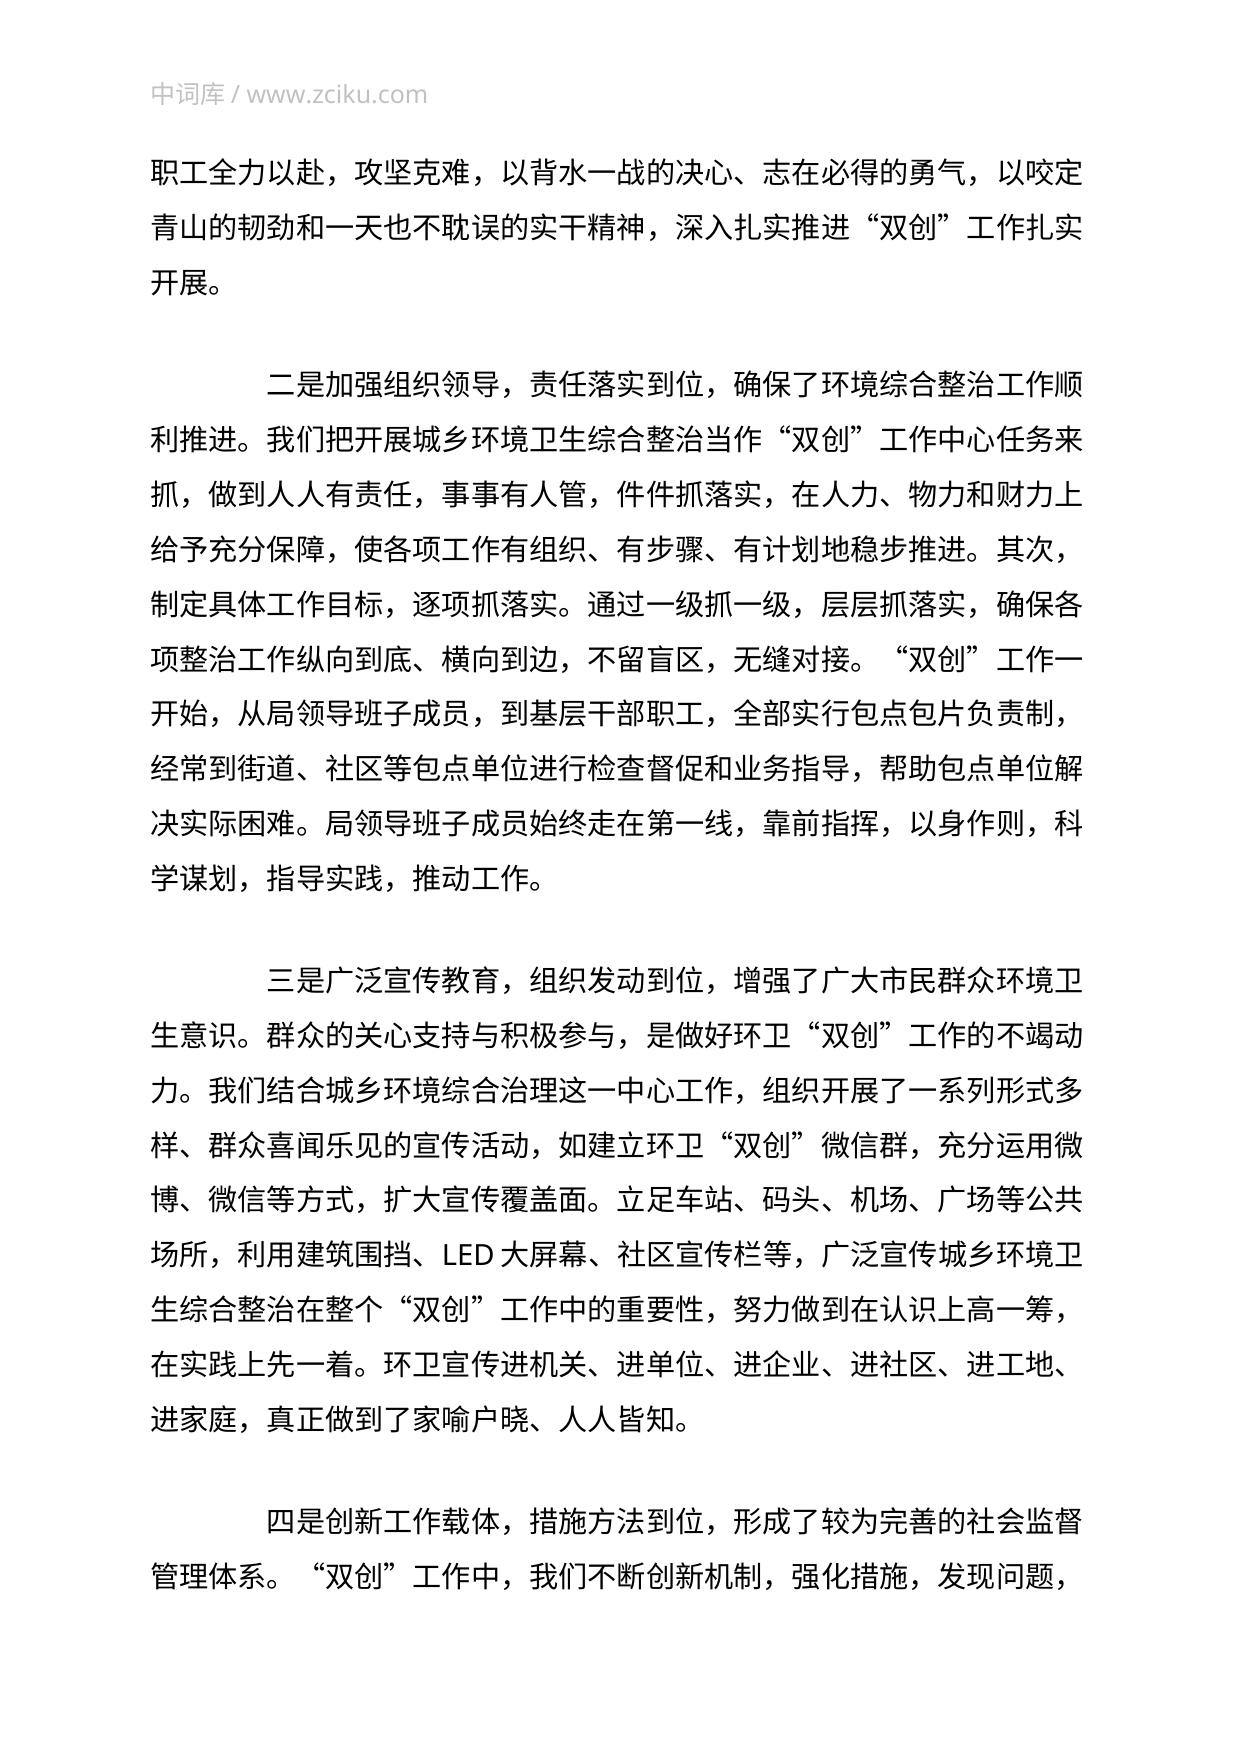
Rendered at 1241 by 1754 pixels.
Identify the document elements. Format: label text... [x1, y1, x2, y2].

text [150, 1498, 1090, 1596]
text 三是广泛宣传教育，组织发动到位，增强了广大市民群众环境卫生意识。群众的关心支持与积极参与，是做好环卫“双创”工作的不竭动力。我们结合城乡环境综合治理这一中心工作，组织开展了一系列形式多样、群众喜闻乐见的宣传活动，如建立环卫“双创”微信群，充分运用微博、微信等方式，扩大宣传覆盖面。立足车站、码头、机场、广场等公共场所，利用建筑围挡、LED大屏幕、社区宣传栏等，广泛宣传城乡环境卫生综合整治在整个“双创”工作中的重要性，努力做到在认识上高一筹，在实践上先一着。环卫宣传进机关、进单位、进企业、进社区、进工地、进家庭，真正做到了家喻户晓、人人皆知。 [150, 957, 1090, 1439]
text 二是加强组织领导，责任落实到位，确保了环境综合整治工作顺利推进。我们把开展城乡环境卫生综合整治当作“双创”工作中心任务来抓，做到人人有责任，事事有人管，件件抓落实，在人力、物力和财力上给予充分保障，使各项工作有组织、有步骤、有计划地稳步推进。其次，制定具体工作目标，逐项抓落实。通过一级抓一级，层层抓落实，确保各项整治工作纵向到底、横向到边，不留盲区，无缝对接。“双创”工作一开始，从局领导班子成员，到基层干部职工，全部实行包点包片负责制，经常到街道、社区等包点单位进行检查督促和业务指导，帮助包点单位解决实际困难。局领导班子成员始终走在第一线，靠前指挥，以身作则，科学谋划，指导实践，推动工作。 [150, 362, 1090, 898]
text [150, 150, 1090, 302]
